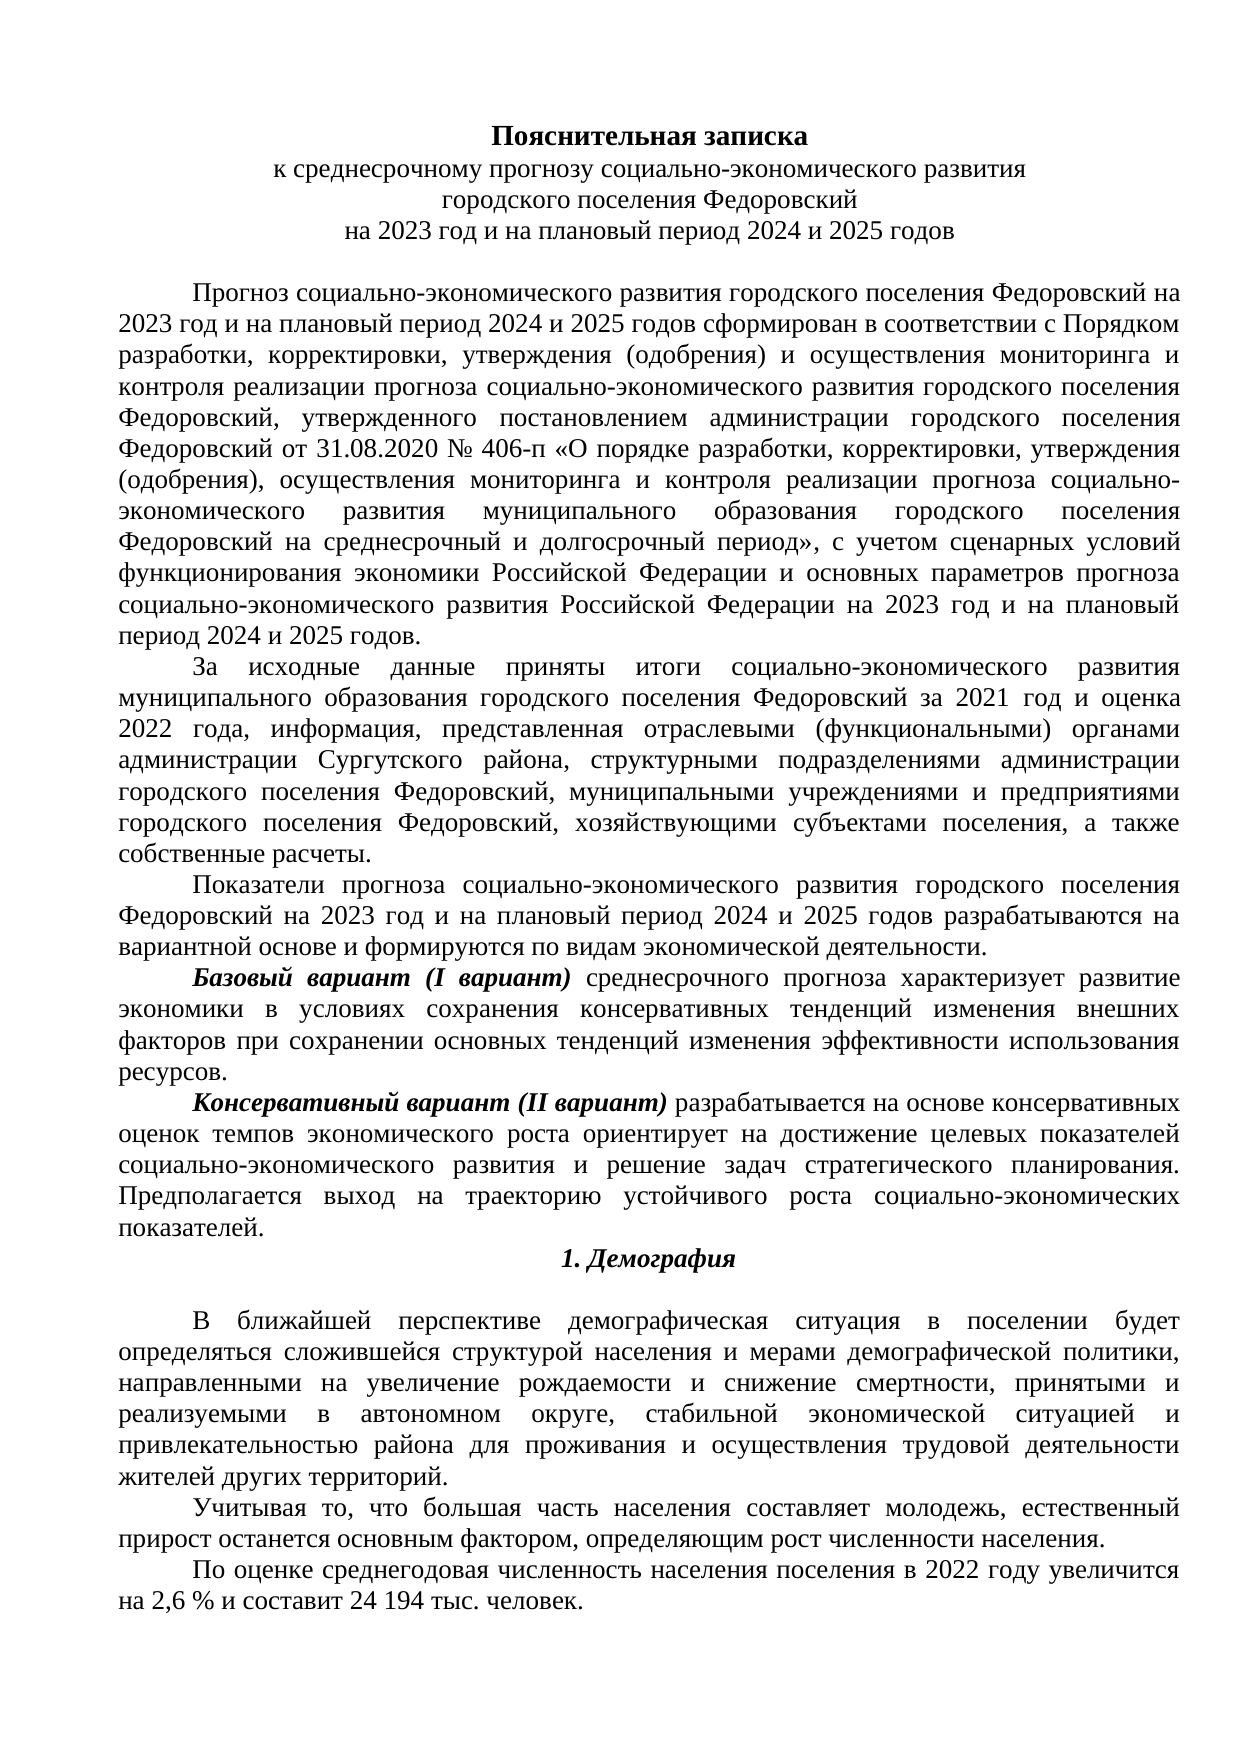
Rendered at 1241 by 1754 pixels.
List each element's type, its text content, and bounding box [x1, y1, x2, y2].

text Базовый вариант (I вариант) среднесрочного прогноза характеризует развитие экономики в условиях сохранения консервативных тенденций изменения внешних факторов при сохранении основных тенденций изменения эффективности использования ресурсов. [118, 961, 1181, 1086]
text 1. Демография [118, 1242, 1181, 1273]
text По оценке среднегодовая численность населения поселения в 2022 году увеличится на 2,6 % и составит 24 194 тыс. человек. [118, 1553, 1181, 1616]
text В ближайшей перспективе демографическая ситуация в поселении будет определяться сложившейся структурой населения и мерами демографической политики, направленными на увеличение рождаемости и снижение смертности, принятыми и реализуемыми в автономном округе, стабильной экономической ситуацией и привлекательностью района для проживания и осуществления трудовой деятельности жителей других территорий. [118, 1304, 1181, 1491]
text Прогноз социально-экономического развития городского поселения Федоровский на 2023 год и на плановый период 2024 и 2025 годов сформирован в соответствии с Порядком разработки, корректировки, утверждения (одобрения) и осуществления мониторинга и контроля реализации прогноза социально-экономического развития городского поселения Федоровский, утвержденного постановлением администрации городского поселения Федоровский от 31.08.2020 № 406-п «О порядке разработки, корректировки, утверждения (одобрения), осуществления мониторинга и контроля реализации прогноза социально-экономического развития муниципального образования городского поселения Федоровский на среднесрочный и долгосрочный период», с учетом сценарных условий функционирования экономики Российской Федерации и основных параметров прогноза социально-экономического развития Российской Федерации на 2023 год и на плановый период 2024 и 2025 годов. [118, 276, 1181, 650]
text За исходные данные приняты итоги социально-экономического развития муниципального образования городского поселения Федоровский за 2021 год и оценка 2022 года, информация, представленная отраслевыми (функциональными) органами администрации Сургутского района, структурными подразделениями администрации городского поселения Федоровский, муниципальными учреждениями и предприятиями городского поселения Федоровский, хозяйствующими субъектами поселения, а также собственные расчеты. [118, 650, 1181, 868]
text Консервативный вариант (II вариант) разрабатывается на основе консервативных оценок темпов экономического роста ориентирует на достижение целевых показателей социально-экономического развития и решение задач стратегического планирования. Предполагается выход на траекторию устойчивого роста социально-экономических показателей. [118, 1086, 1181, 1242]
text городского поселения Федоровский [118, 183, 1181, 214]
text Учитывая то, что большая часть населения составляет молодежь, естественный прирост останется основным фактором, определяющим рост численности населения. [118, 1491, 1181, 1553]
text к среднесрочному прогнозу социально-экономического развития [118, 152, 1181, 183]
text Показатели прогноза социально-экономического развития городского поселения Федоровский на 2023 год и на плановый период 2024 и 2025 годов разрабатываются на вариантной основе и формируются по видам экономической деятельности. [118, 868, 1181, 961]
text на 2023 год и на плановый период 2024 и 2025 годов [118, 214, 1181, 245]
text Пояснительная записка [118, 118, 1181, 152]
